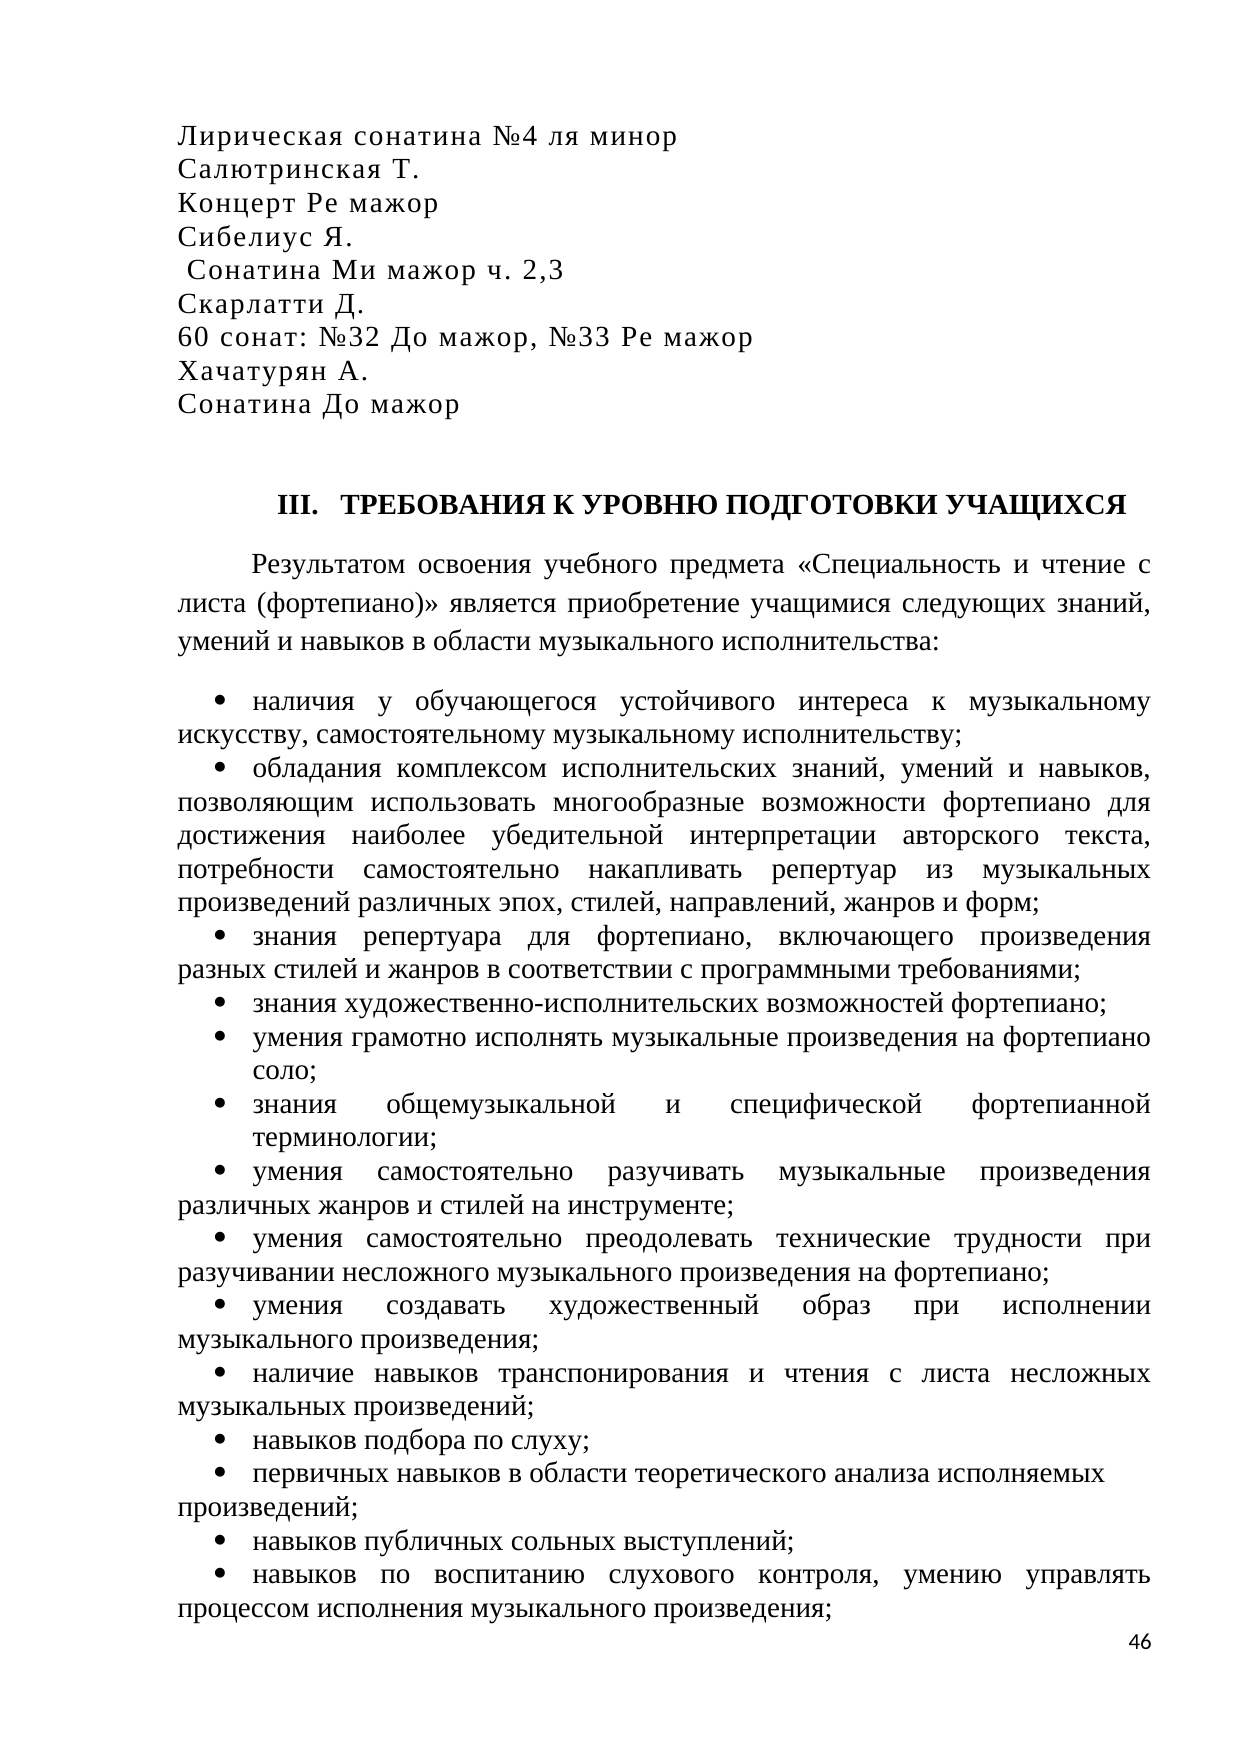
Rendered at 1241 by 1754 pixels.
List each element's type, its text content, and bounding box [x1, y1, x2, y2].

text Скарлатти Д. [177, 286, 1152, 319]
list знания общемузыкальной и специфической фортепианной терминологии; [215, 1086, 1152, 1153]
list наличия у обучающегося устойчивого интереса к музыкальному искусству, самостоятельному музыкальному исполнительству; [177, 683, 1152, 750]
text Сонатина До мажор [177, 386, 1152, 420]
text Салютринская Т. [177, 152, 1152, 185]
text Хачатурян А. [177, 353, 1152, 386]
text 60 сонат: №32 До мажор, №33 Ре мажор [177, 319, 1152, 353]
list первичных навыков в области теоретического анализа исполняемых произведений; [177, 1456, 1152, 1523]
list умения самостоятельно разучивать музыкальные произведения различных жанров и стилей на инструменте; [177, 1153, 1152, 1220]
list умения грамотно исполнять музыкальные произведения на фортепиано соло; [215, 1019, 1152, 1086]
text Сонатина Ми мажор ч. 2,3 [177, 252, 1152, 286]
list обладания комплексом исполнительских знаний, умений и навыков, позволяющим использовать многообразные возможности фортепиано для достижения наиболее убедительной интерпретации авторского текста, потребности самостоятельно накапливать репертуар из музыкальных произведений различных эпох, стилей, направлений, жанров и форм; [177, 750, 1152, 918]
list наличие навыков транспонирования и чтения с листа несложных музыкальных произведений; [177, 1355, 1152, 1422]
list навыков подбора по слуху; [215, 1422, 1152, 1456]
list навыков по воспитанию слухового контроля, умению управлять процессом исполнения музыкального произведения; [177, 1556, 1152, 1623]
text Сибелиус Я. [177, 219, 1152, 252]
list умения самостоятельно преодолевать технические трудности при разучивании несложного музыкального произведения на фортепиано; [177, 1220, 1152, 1287]
list умения создавать художественный образ при исполнении музыкального произведения; [177, 1287, 1152, 1355]
text Результатом освоения учебного предмета «Специальность и чтение с листа (фортепиано)» является приобретение учащимися следующих знаний, умений и навыков в области музыкального исполнительства: [177, 546, 1152, 657]
list знания художественно-исполнительских возможностей фортепиано; [215, 985, 1152, 1019]
text III. ТРЕБОВАНИЯ К УРОВНЮ ПОДГОТОВКИ УЧАЩИХСЯ [177, 487, 1152, 521]
text Лирическая сонатина №4 ля минор [177, 118, 1152, 152]
text Концерт Ре мажор [177, 185, 1152, 219]
list знания репертуара для фортепиано, включающего произведения разных стилей и жанров в соответствии с программными требованиями; [177, 918, 1152, 985]
list навыков публичных сольных выступлений; [215, 1523, 1152, 1556]
